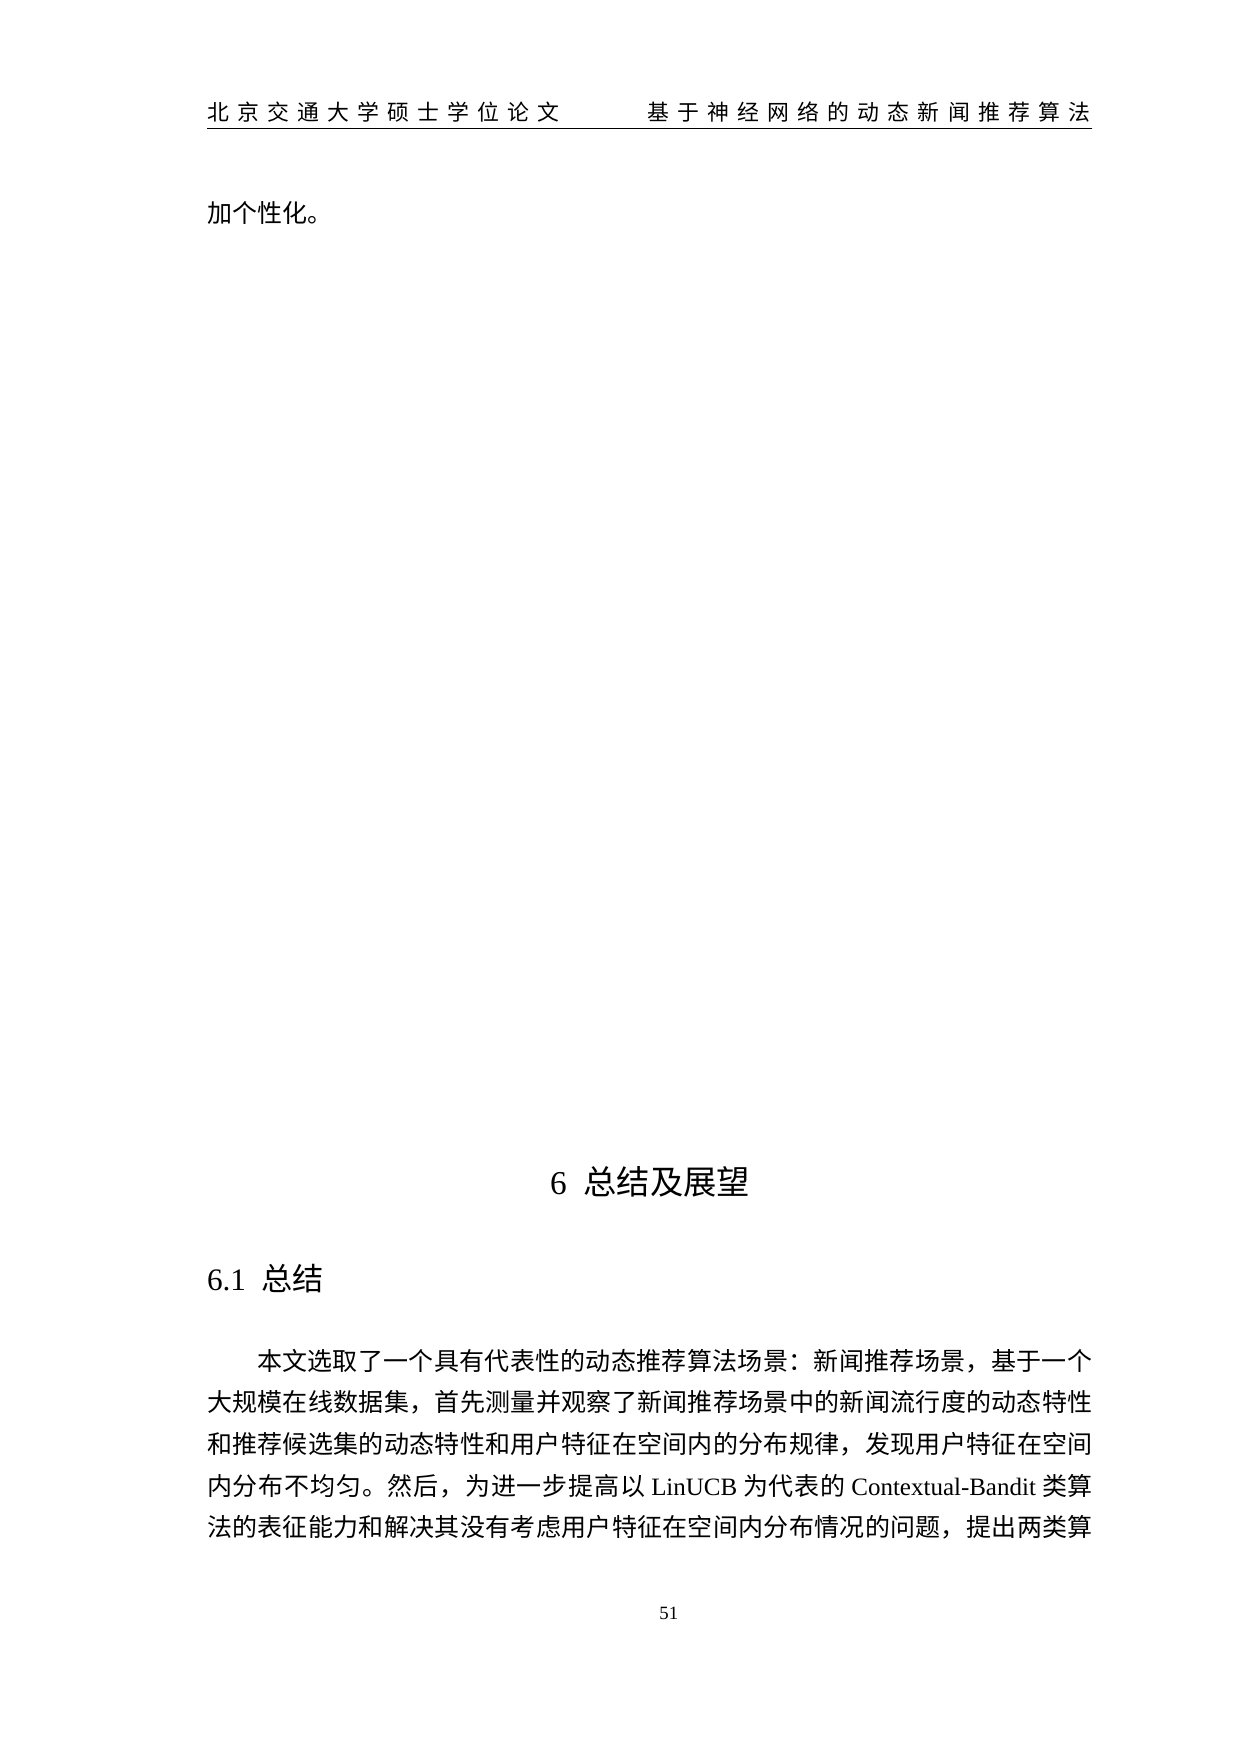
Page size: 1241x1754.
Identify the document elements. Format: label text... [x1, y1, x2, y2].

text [207, 189, 1092, 231]
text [207, 1337, 1092, 1545]
text 6 总结及展望 [207, 1156, 1092, 1204]
text 6.1 总结 [207, 1254, 1092, 1299]
